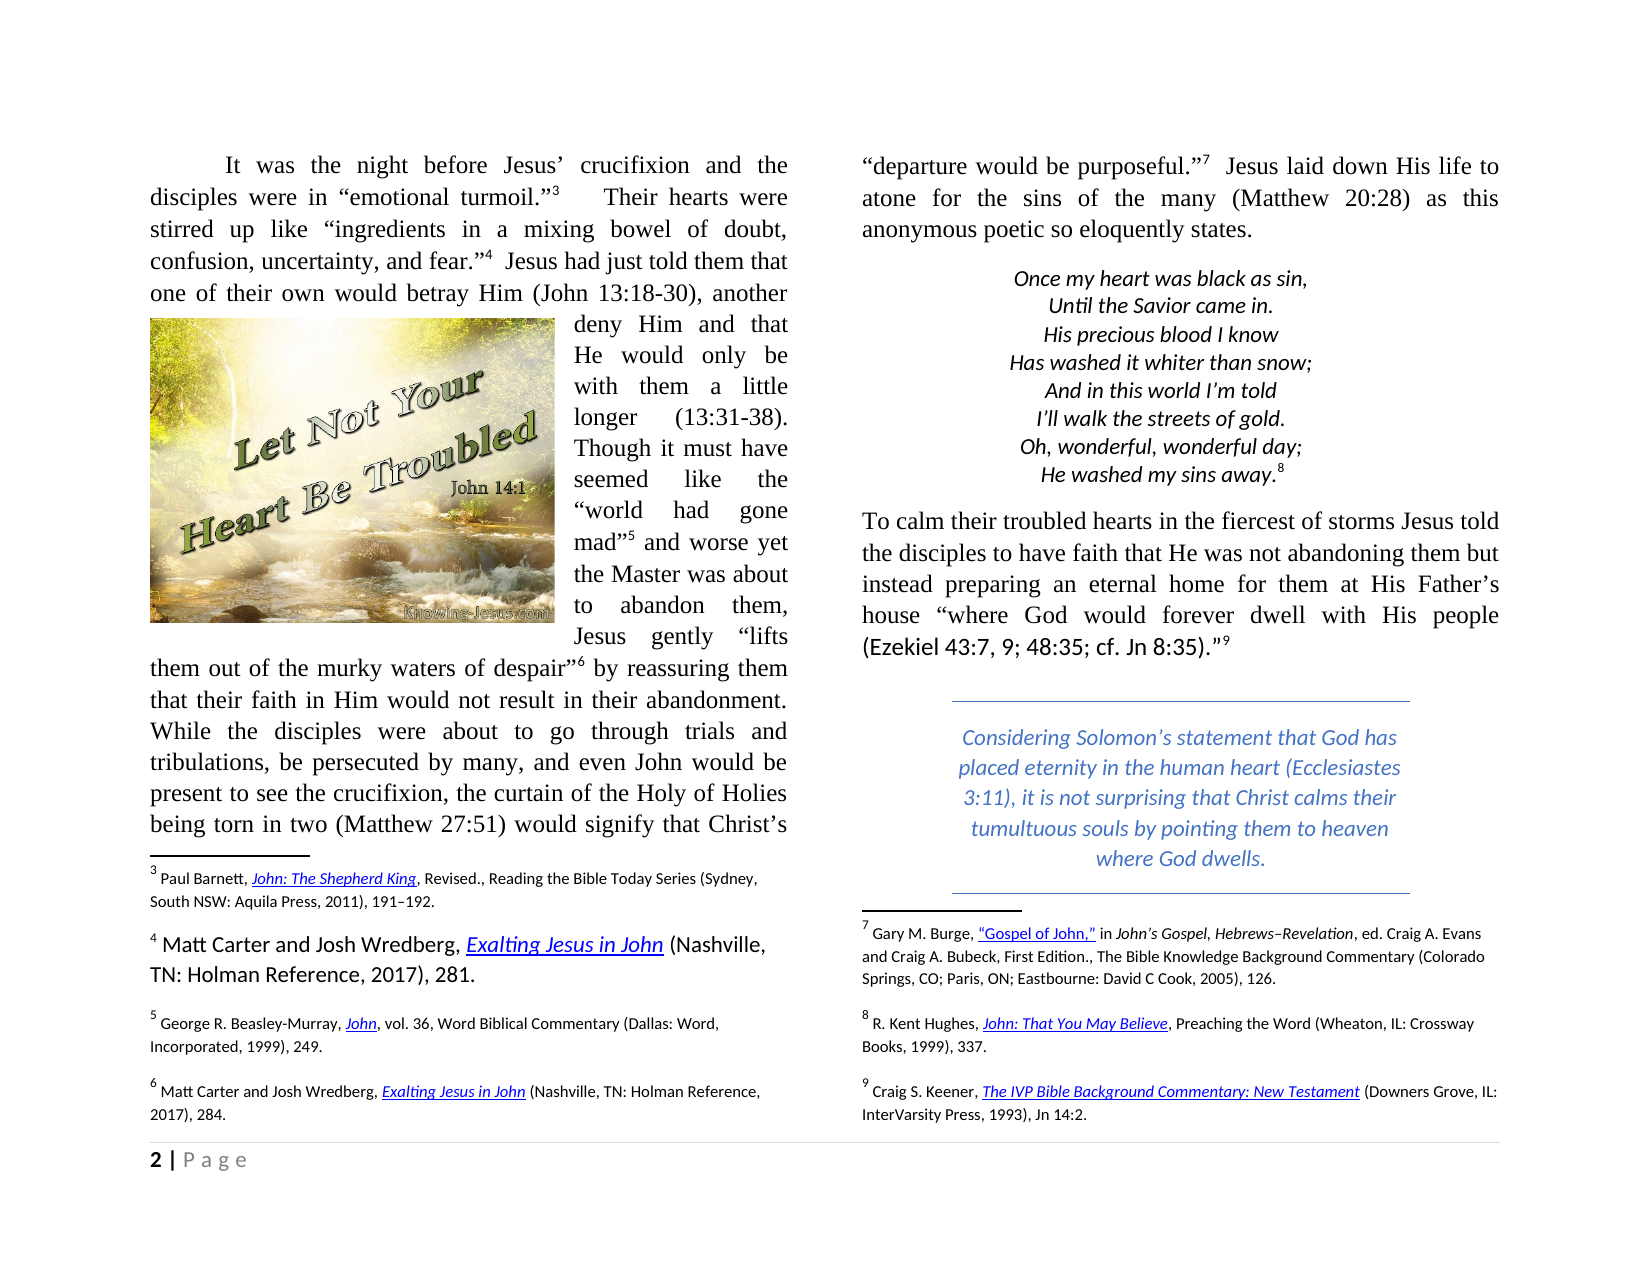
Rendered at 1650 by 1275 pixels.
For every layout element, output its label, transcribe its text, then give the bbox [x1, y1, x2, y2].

text To calm their troubled hearts in the fiercest of storms Jesus told the disciples to have faith that He was not abandoning them but instead preparing an eternal home for them at His Father’s house “where God would forever dwell with His people (Ezekiel 43:7, 9; 48:35; cf. Jn 8:35).” [862, 507, 1500, 661]
text Once my heart was black as sin, [862, 264, 1462, 292]
text His precious blood I know [862, 320, 1462, 348]
text And in this world I’m told [862, 376, 1462, 404]
text I’ll walk the streets of gold. [862, 404, 1462, 432]
text Oh, wonderful, wonderful day; [862, 432, 1462, 460]
text Has washed it whiter than snow; [862, 348, 1462, 376]
text He washed my sins away. [862, 460, 1462, 488]
picture [150, 318, 555, 623]
text Considering Solomon’s statement that God has placed eternity in the human heart (Ecclesiastes 3:11), it is not surprising that Christ calms their tumultuous souls by pointing them to heaven where God dwells. [952, 702, 1410, 893]
text Until the Savior came in. [862, 292, 1462, 320]
